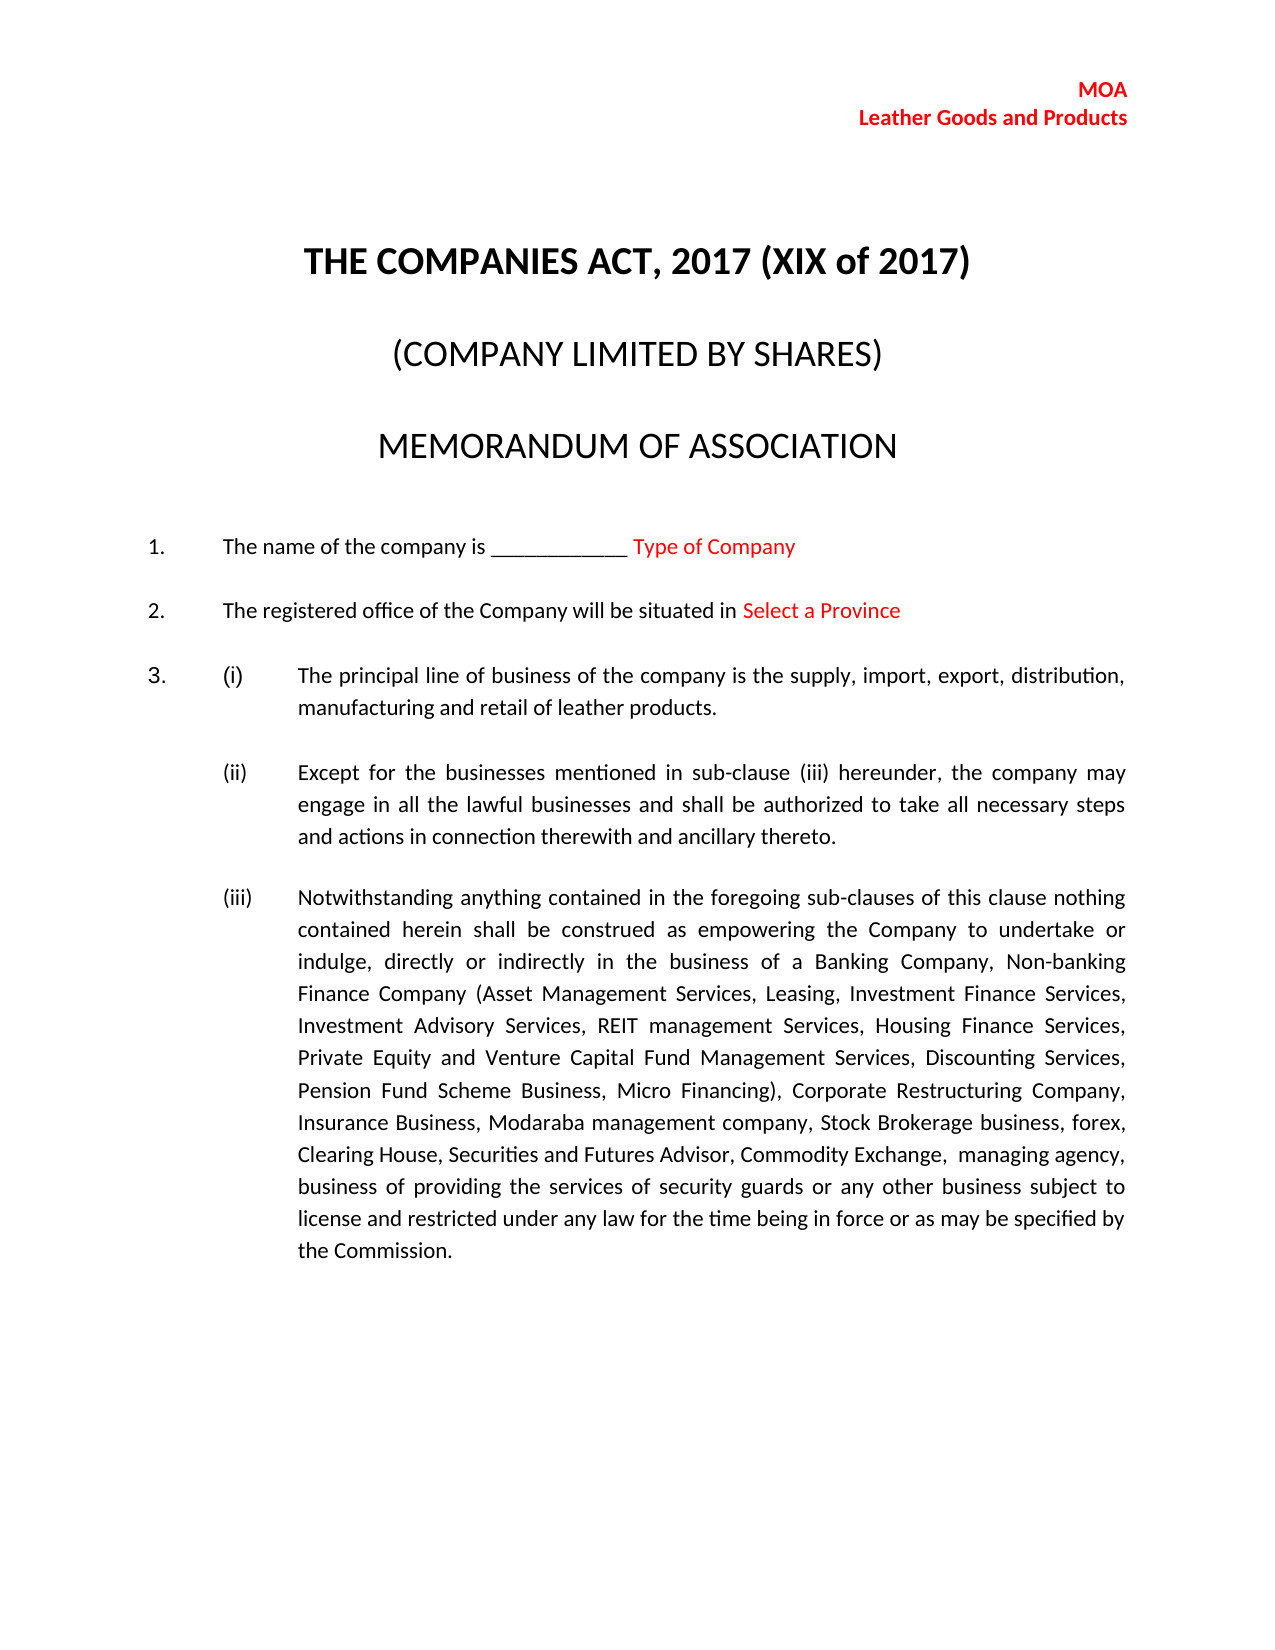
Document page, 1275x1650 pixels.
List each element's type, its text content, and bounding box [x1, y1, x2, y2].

text MEMORANDUM OF ASSOCIATION [148, 422, 1127, 468]
text 1. The name of the company is ____________ [148, 532, 1127, 560]
text THE COMPANIES ACT, 2017 (XIX of 2017) [148, 236, 1127, 284]
text 3. (i) The principal line of business of the company is the supply, import, export, distribution, manufacturing and retail of leather products. [148, 661, 1127, 721]
text (ii) Except for the businesses mentioned in sub-clause (iii) hereunder, the company may engage in all the lawful businesses and shall be authorized to take all necessary steps and actions in connection therewith and ancillary thereto. [223, 758, 1127, 850]
text (iii) Notwithstanding anything contained in the foregoing sub-clauses of this clause nothing contained herein shall be construed as empowering the Company to undertake or indulge, directly or indirectly in the business of a Banking Company, Non-banking Finance Company (Asset Management Services, Leasing, Investment Finance Services, Investment Advisory Services, REIT management Services, Housing Finance Services, Private Equity and Venture Capital Fund Management Services, Discounting Services, Pension Fund Scheme Business, Micro Financing), Corporate Restructuring Company, Insurance Business, Modaraba management company, Stock Brokerage business, forex, Clearing House, Securities and Futures Advisor, Commodity Exchange, managing agency, business of providing the services of security guards or any other business subject to license and restricted under any law for the time being in force or as may be specified by the Commission. [223, 883, 1127, 1265]
text (COMPANY LIMITED BY SHARES) [148, 330, 1127, 376]
text 2. The registered office of the Company will be situated in [148, 597, 1127, 625]
